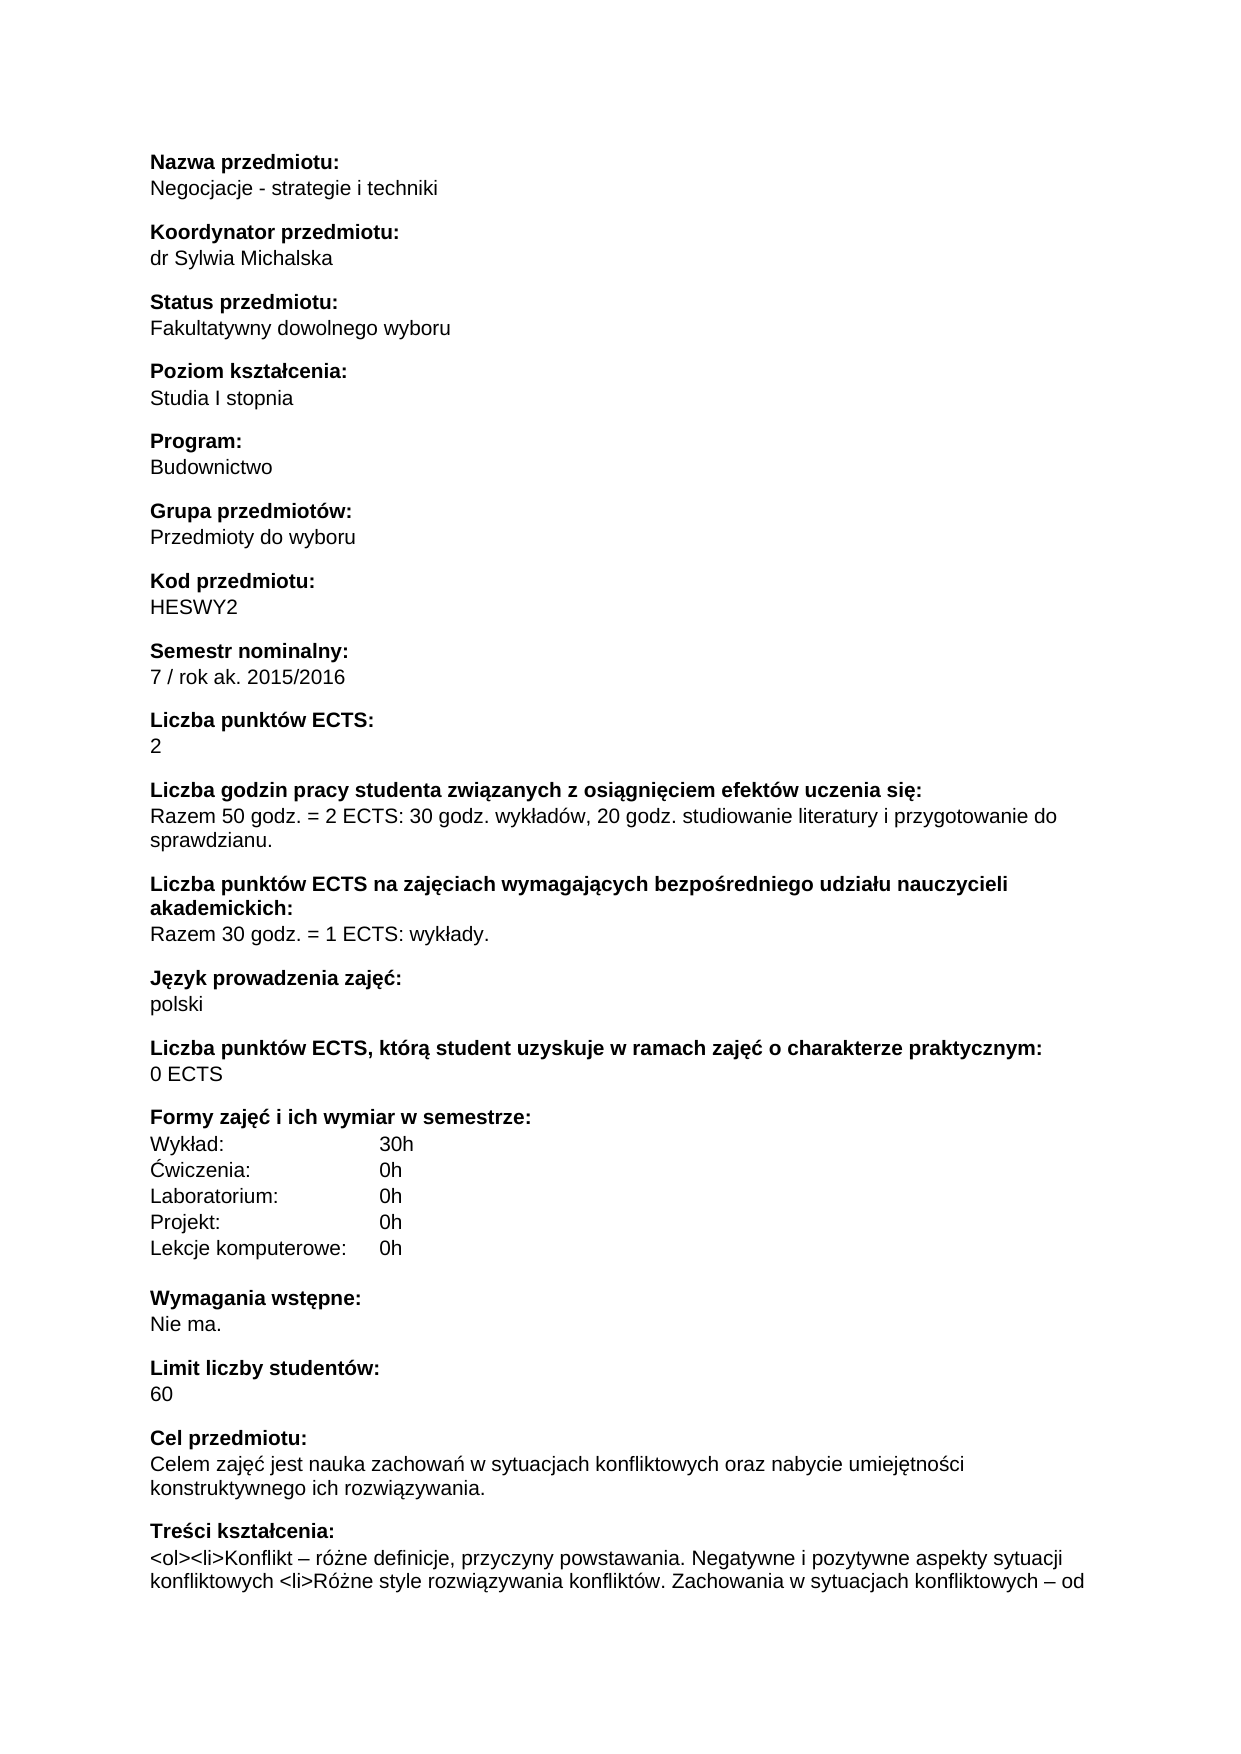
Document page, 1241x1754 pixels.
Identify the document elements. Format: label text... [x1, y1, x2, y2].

text Nie ma. [150, 1312, 1090, 1336]
table_cell Laboratorium: [140, 1184, 367, 1208]
text HESWY2 [150, 595, 1090, 619]
table_cell 0h [369, 1182, 597, 1208]
text 2 [150, 734, 1090, 758]
text dr Sylwia Michalska [150, 246, 1090, 270]
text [150, 1545, 1090, 1593]
text Nazwa przedmiotu: [150, 150, 1090, 174]
text Limit liczby studentów: [150, 1356, 1090, 1380]
text Liczba punktów ECTS: [150, 708, 1090, 732]
text Wymagania wstępne: [150, 1286, 1090, 1310]
text Koordynator przedmiotu: [150, 220, 1090, 244]
text Razem 50 godz. = 2 ECTS: 30 godz. wykładów, 20 godz. studiowanie literatury i przygotowanie do sprawdzianu. [150, 804, 1090, 852]
text Kod przedmiotu: [150, 569, 1090, 593]
text Semestr nominalny: [150, 638, 1090, 662]
table_cell 0h [369, 1208, 597, 1234]
text Program: [150, 429, 1090, 453]
text 60 [150, 1382, 1090, 1406]
table_cell Projekt: [140, 1210, 367, 1234]
text Liczba punktów ECTS, którą student uzyskuje w ramach zajęć o charakterze praktycznym: [150, 1035, 1090, 1059]
text Cel przedmiotu: [150, 1426, 1090, 1449]
text Budownictwo [150, 455, 1090, 479]
text Treści kształcenia: [150, 1519, 1090, 1543]
text Formy zajęć i ich wymiar w semestrze: [150, 1105, 1090, 1129]
text Status przedmiotu: [150, 289, 1090, 313]
table_cell Lekcje komputerowe: [140, 1236, 367, 1260]
table_cell 0h [369, 1156, 597, 1182]
text 7 / rok ak. 2015/2016 [150, 664, 1090, 688]
table_header Wykład: [140, 1132, 367, 1156]
text Razem 30 godz. = 1 ECTS: wykłady. [150, 922, 1090, 946]
text Fakultatywny dowolnego wyboru [150, 316, 1090, 339]
text Negocjacje - strategie i techniki [150, 176, 1090, 200]
table_header 30h [369, 1132, 597, 1156]
text Przedmioty do wyboru [150, 525, 1090, 549]
text polski [150, 992, 1090, 1016]
text 0 ECTS [150, 1061, 1090, 1085]
table_cell Ćwiczenia: [140, 1158, 367, 1182]
text Poziom kształcenia: [150, 359, 1090, 383]
text Liczba punktów ECTS na zajęciach wymagających bezpośredniego udziału nauczycieli akademickich: [150, 872, 1090, 920]
table_cell 0h [369, 1234, 597, 1260]
text Język prowadzenia zajęć: [150, 966, 1090, 989]
text Celem zajęć jest nauka zachowań w sytuacjach konfliktowych oraz nabycie umiejętności konstruktywnego ich rozwiązywania. [150, 1452, 1090, 1499]
text Liczba godzin pracy studenta związanych z osiągnięciem efektów uczenia się: [150, 778, 1090, 802]
text Studia I stopnia [150, 385, 1090, 409]
text Grupa przedmiotów: [150, 499, 1090, 523]
